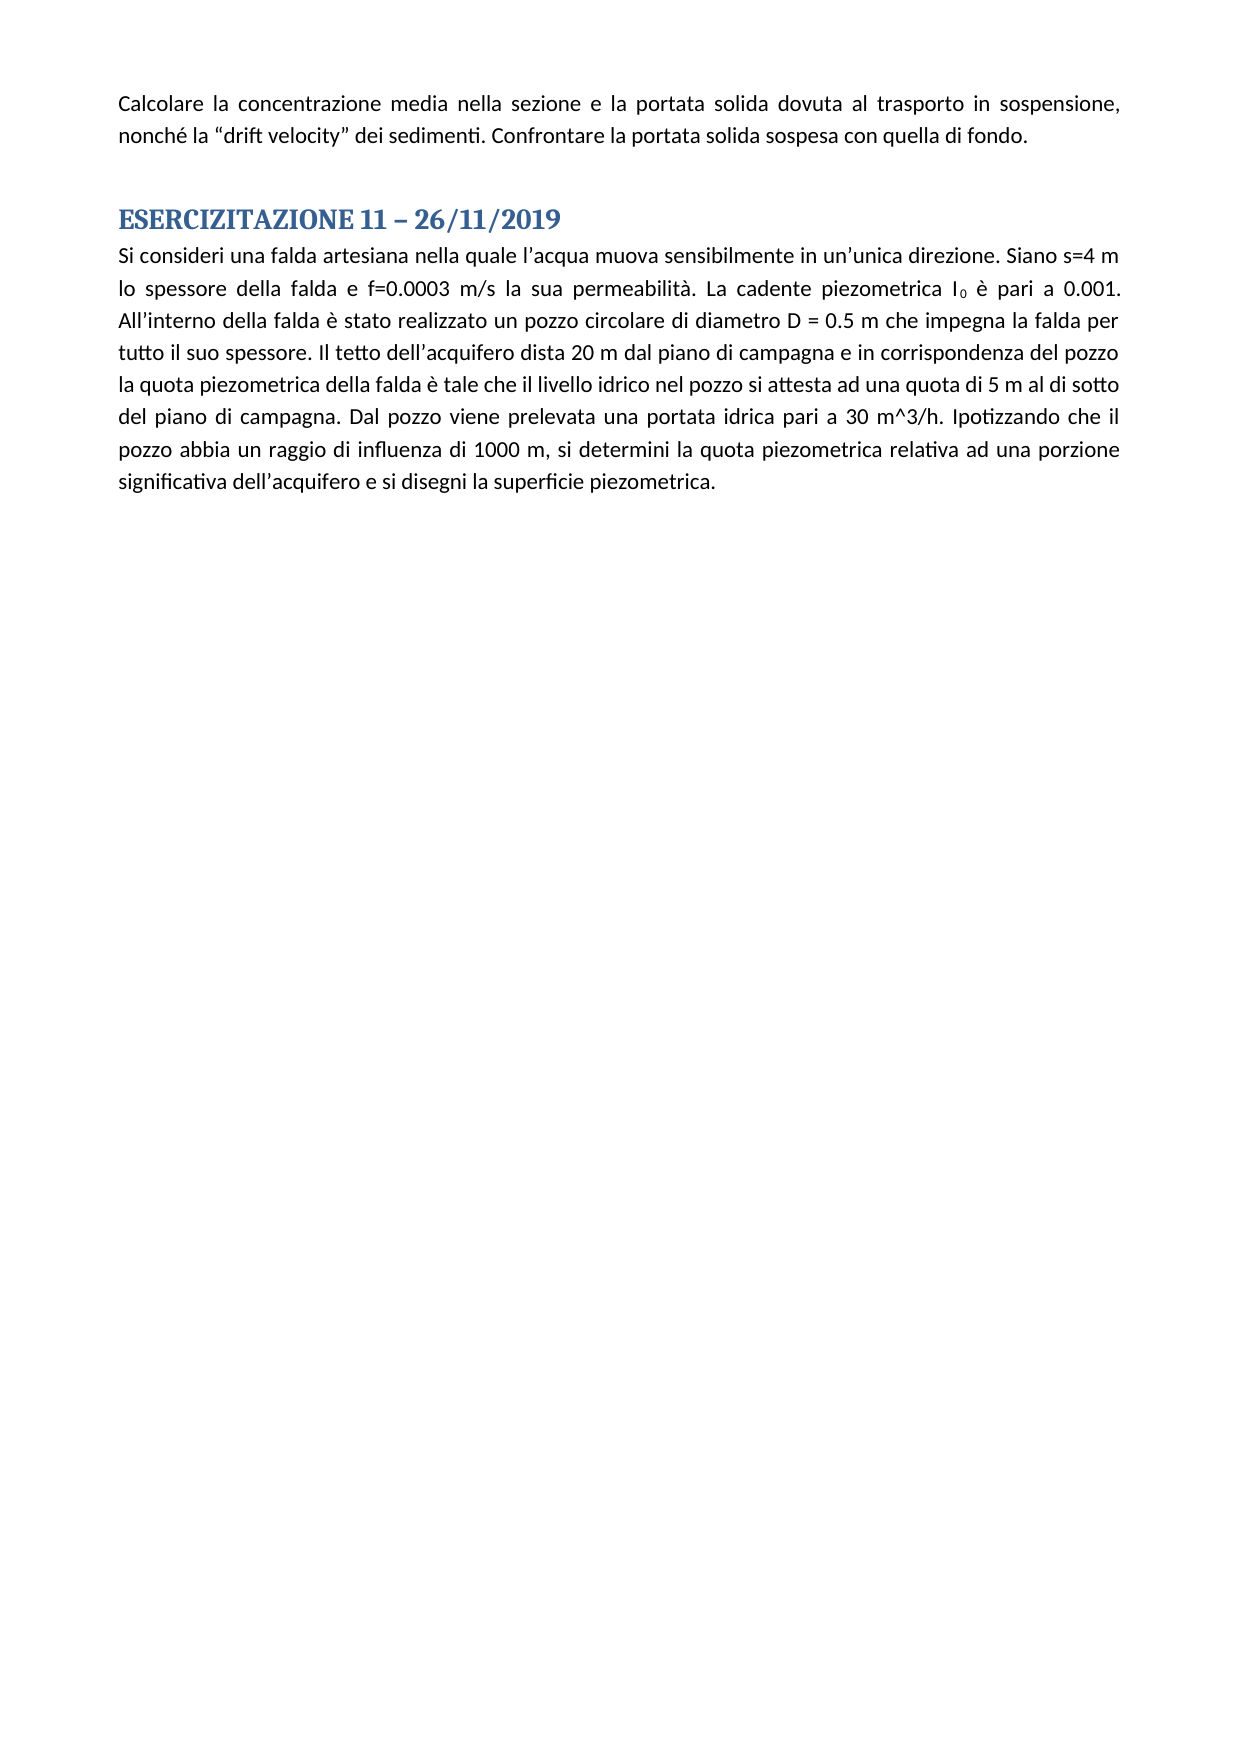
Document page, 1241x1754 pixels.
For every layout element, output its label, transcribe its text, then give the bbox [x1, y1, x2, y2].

text Si consideri una falda artesiana nella quale l’acqua muova sensibilmente in un’unica direzione. Siano s=4 m lo spessore della falda e f=0.0003 m/s la sua permeabilità. La cadente piezometrica I0 è pari a 0.001. All’interno della falda è stato realizzato un pozzo circolare di diametro D = 0.5 m che impegna la falda per tutto il suo spessore. Il tetto dell’acquifero dista 20 m dal piano di campagna e in corrispondenza del pozzo la quota piezometrica della falda è tale che il livello idrico nel pozzo si attesta ad una quota di 5 m al di sotto del piano di campagna. Dal pozzo viene prelevata una portata idrica pari a 30 m^3/h. Ipotizzando che il pozzo abbia un raggio di influenza di 1000 m, si determini la quota piezometrica relativa ad una porzione significativa dell’acquifero e si disegni la superficie piezometrica. [118, 242, 1122, 495]
text Calcolare la concentrazione media nella sezione e la portata solida dovuta al trasporto in sospensione, nonché la “drift velocity” dei sedimenti. Confrontare la portata solida sospesa con quella di fondo. [118, 89, 1122, 149]
subtitle ESERCIZITAZIONE 11 – 26/11/2019 [118, 203, 1122, 237]
